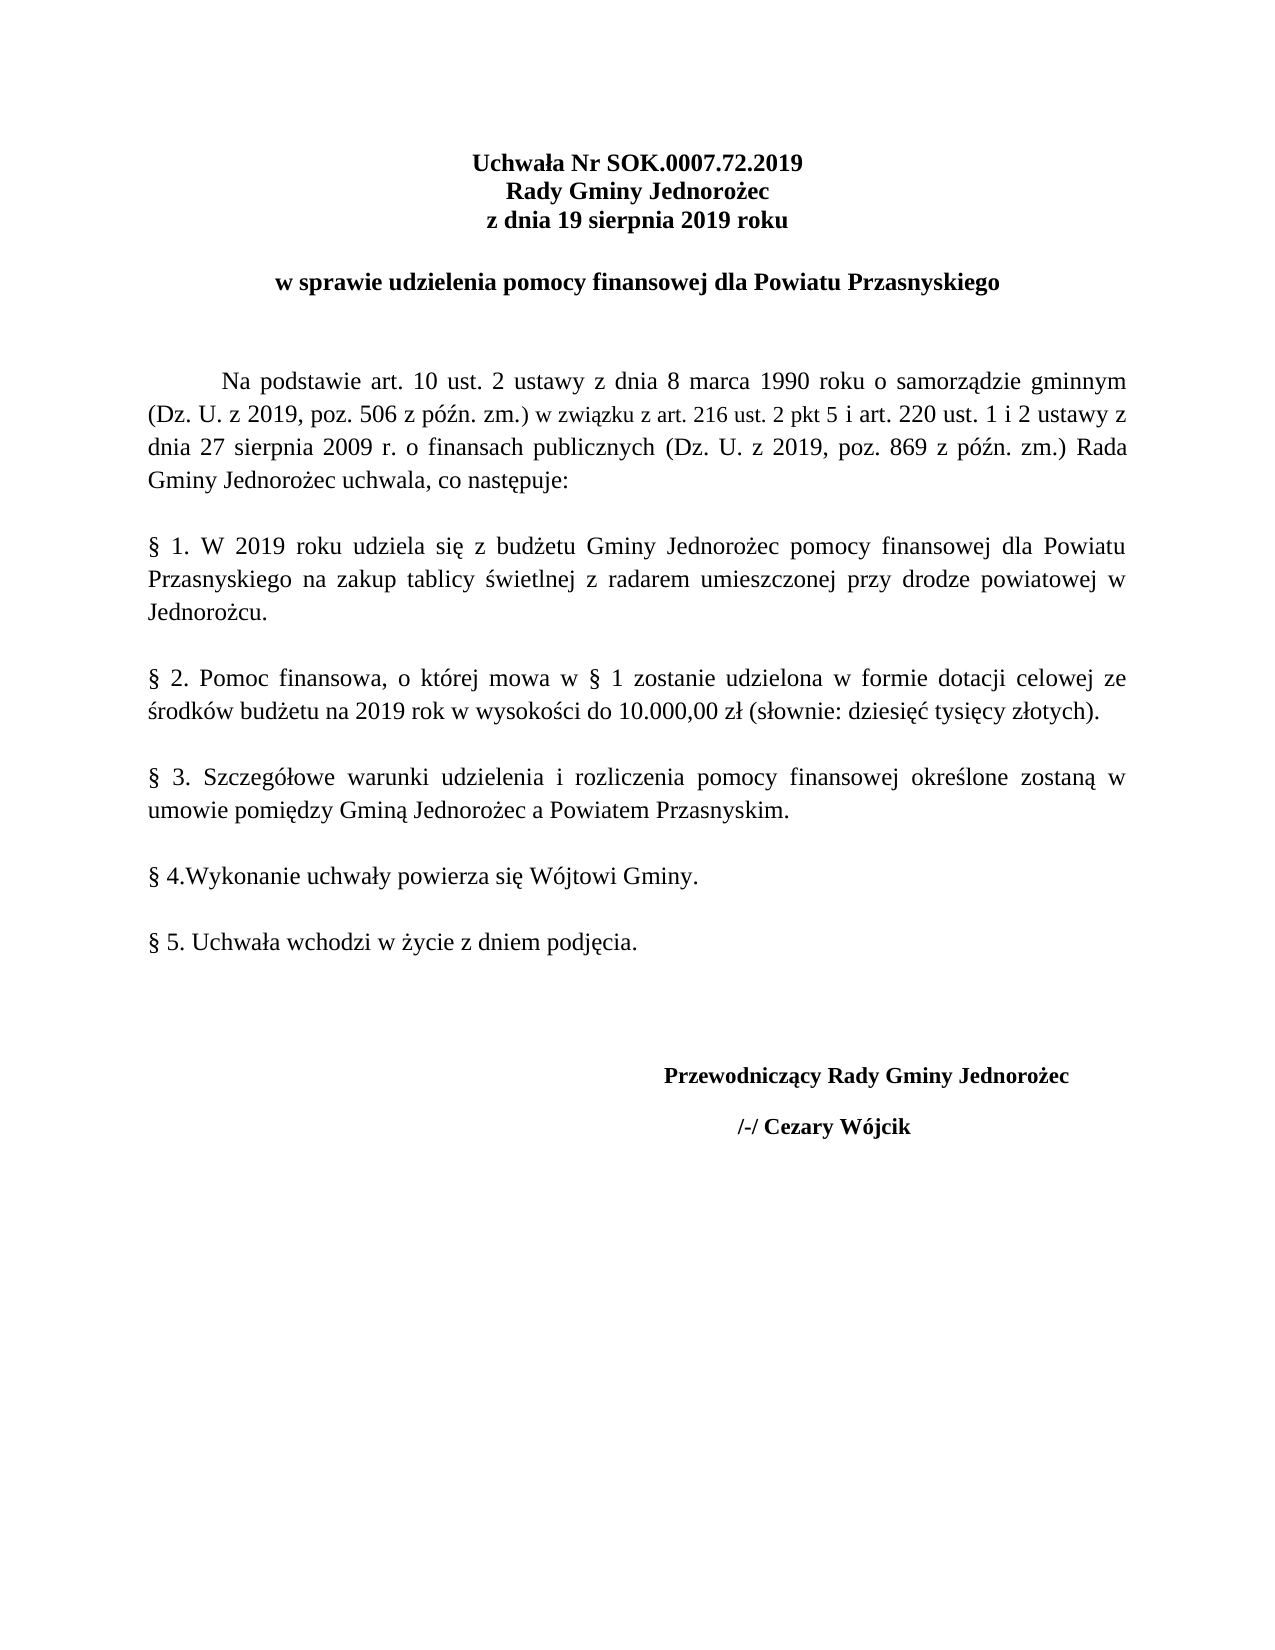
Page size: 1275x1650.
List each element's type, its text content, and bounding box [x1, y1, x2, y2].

text § 1. W 2019 roku udziela się z budżetu Gminy Jednorożec pomocy finansowej dla Powiatu Przasnyskiego na zakup tablicy świetlnej z radarem umieszczonej przy drodze powiatowej w Jednorożcu. [148, 531, 1127, 626]
text z dnia 19 sierpnia 2019 roku [148, 205, 1127, 234]
text § 3. Szczegółowe warunki udzielenia i rozliczenia pomocy finansowej określone zostaną w umowie pomiędzy Gminą Jednorożec a Powiatem Przasnyskim. [148, 762, 1127, 824]
text Uchwała Nr SOK.0007.72.2019 [148, 148, 1127, 176]
text w sprawie udzielenia pomocy finansowej dla Powiatu Przasnyskiego [148, 267, 1127, 296]
text § 2. Pomoc finansowa, o której mowa w § 1 zostanie udzielona w formie dotacji celowej ze środków budżetu na 2019 rok w wysokości do 10.000,00 zł (słownie: dziesięć tysięcy złotych). [148, 663, 1127, 725]
text Rady Gminy Jednorożec [148, 176, 1127, 205]
text § 4.Wykonanie uchwały powierza się Wójtowi Gminy. [148, 861, 1127, 890]
text Na podstawie art. 10 ust. 2 ustawy z dnia 8 marca 1990 roku o samorządzie gminnym (Dz. U. z 2019, poz. 506 z późn. zm.) w związku z art. 216 ust. 2 pkt 5 i art. 220 ust. 1 i 2 ustawy z dnia 27 sierpnia 2009 r. o finansach publicznych (Dz. U. z 2019, poz. 869 z późn. zm.) Rada Gminy Jednorożec uchwala, co następuje: [148, 366, 1127, 494]
text /-/ Cezary Wójcik [664, 1113, 1127, 1140]
text Przewodniczący Rady Gminy Jednorożec [590, 1062, 1127, 1089]
text § 5. Uchwała wchodzi w życie z dniem podjęcia. [148, 927, 1127, 956]
